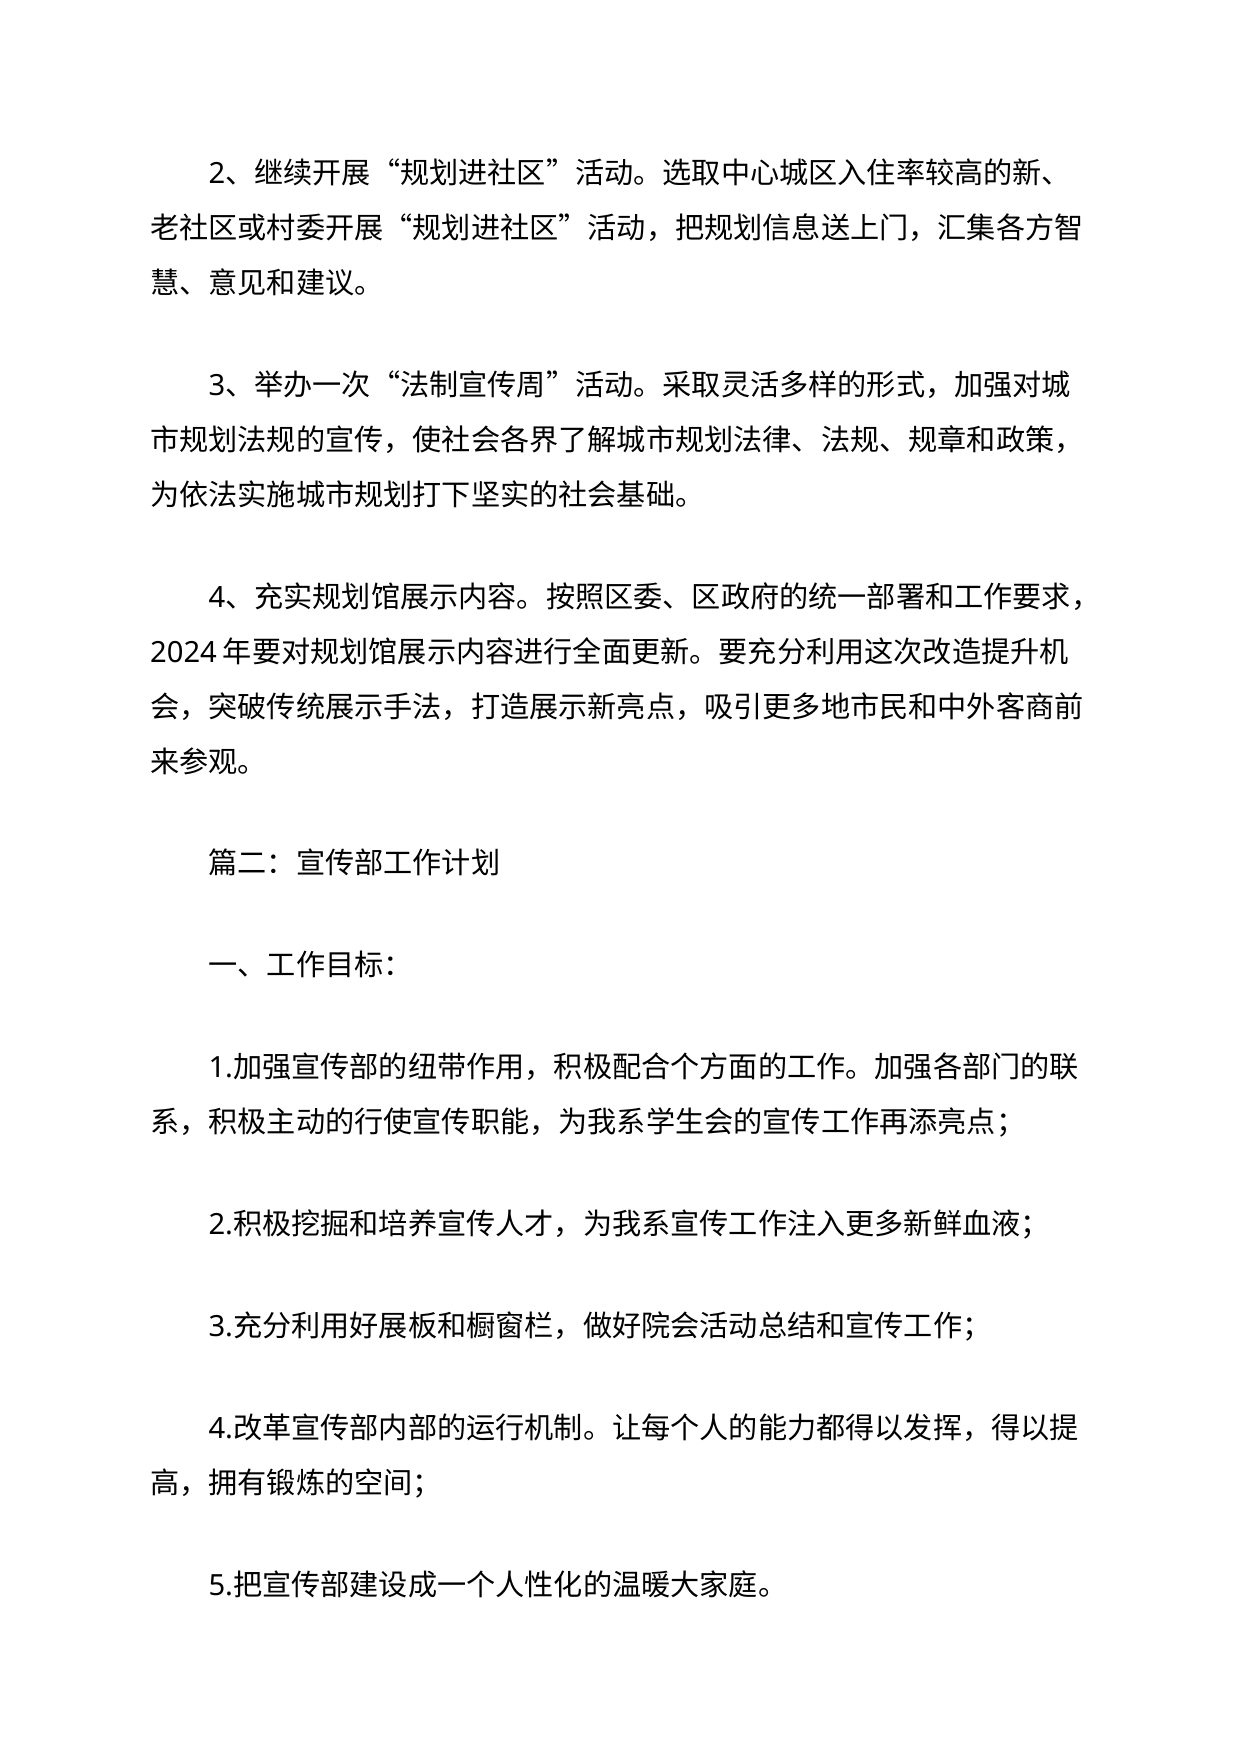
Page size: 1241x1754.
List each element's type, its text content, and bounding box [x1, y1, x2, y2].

text 3、举办一次“法制宣传周”活动。采取灵活多样的形式，加强对城市规划法规的宣传，使社会各界了解城市规划法律、法规、规章和政策，为依法实施城市规划打下坚实的社会基础。 [150, 362, 1090, 514]
text 一、工作目标： [150, 942, 1090, 984]
text 2.积极挖掘和培养宣传人才，为我系宣传工作注入更多新鲜血液； [150, 1200, 1090, 1243]
text 1.加强宣传部的纽带作用，积极配合个方面的工作。加强各部门的联系，积极主动的行使宣传职能，为我系学生会的宣传工作再添亮点； [150, 1043, 1090, 1141]
text 2、继续开展“规划进社区”活动。选取中心城区入住率较高的新、老社区或村委开展“规划进社区”活动，把规划信息送上门，汇集各方智慧、意见和建议。 [150, 150, 1090, 302]
text 篇二：宣传部工作计划 [150, 840, 1090, 882]
text 5.把宣传部建设成一个人性化的温暖大家庭。 [150, 1561, 1090, 1603]
text 4、充实规划馆展示内容。按照区委、区政府的统一部署和工作要求，2024年要对规划馆展示内容进行全面更新。要充分利用这次改造提升机会，突破传统展示手法，打造展示新亮点，吸引更多地市民和中外客商前来参观。 [150, 573, 1090, 781]
text 4.改革宣传部内部的运行机制。让每个人的能力都得以发挥，得以提高，拥有锻炼的空间； [150, 1404, 1090, 1502]
text 3.充分利用好展板和橱窗栏，做好院会活动总结和宣传工作； [150, 1302, 1090, 1345]
